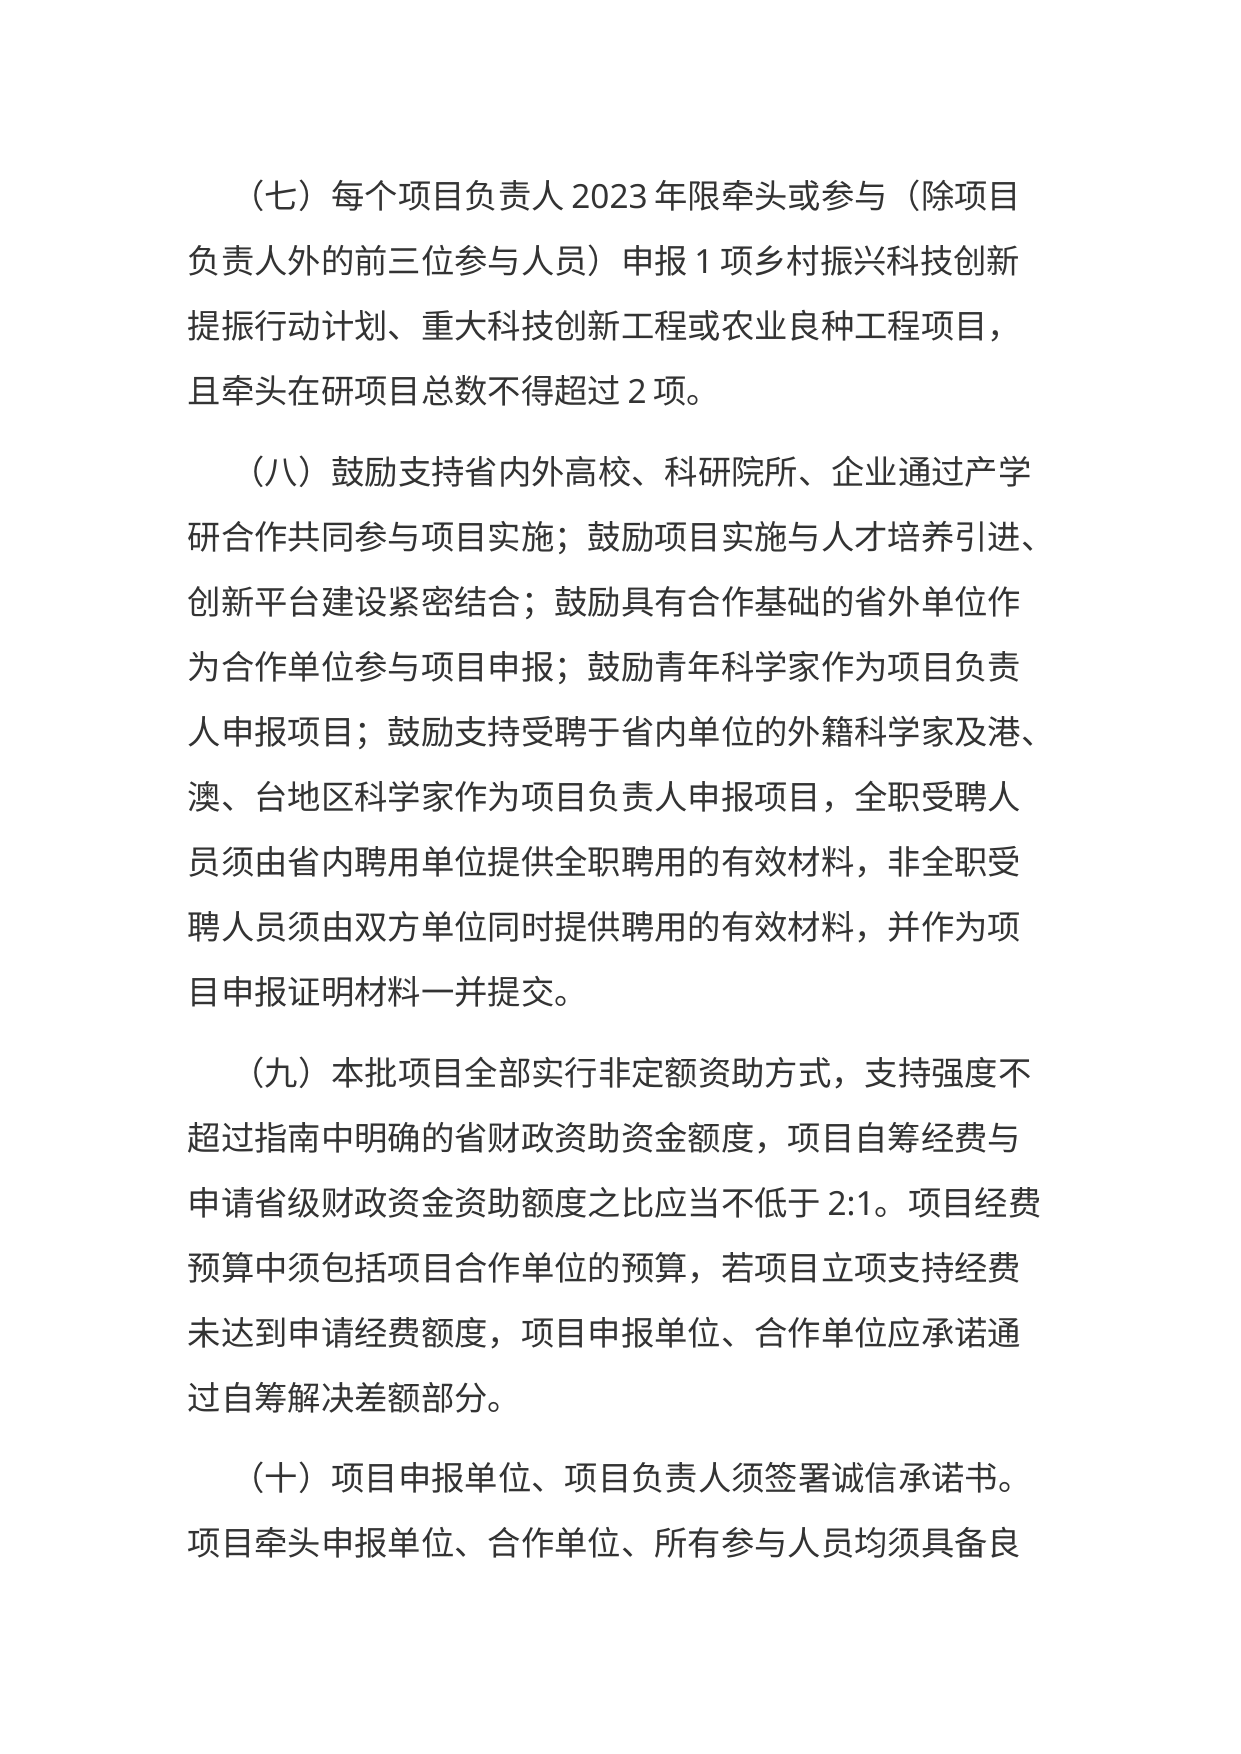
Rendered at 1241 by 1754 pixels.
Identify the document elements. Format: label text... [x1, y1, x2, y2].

text （七）每个项目负责人2023年限牵头或参与（除项目负责人外的前三位参与人员）申报1项乡村振兴科技创新提振行动计划、重大科技创新工程或农业良种工程项目，且牵头在研项目总数不得超过2项。 [187, 162, 1053, 422]
text （八）鼓励支持省内外高校、科研院所、企业通过产学研合作共同参与项目实施；鼓励项目实施与人才培养引进、创新平台建设紧密结合；鼓励具有合作基础的省外单位作为合作单位参与项目申报；鼓励青年科学家作为项目负责人申报项目；鼓励支持受聘于省内单位的外籍科学家及港、澳、台地区科学家作为项目负责人申报项目，全职受聘人员须由省内聘用单位提供全职聘用的有效材料，非全职受聘人员须由双方单位同时提供聘用的有效材料，并作为项目申报证明材料一并提交。 [187, 438, 1053, 1023]
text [187, 1444, 1053, 1574]
text （九）本批项目全部实行非定额资助方式，支持强度不超过指南中明确的省财政资助资金额度，项目自筹经费与申请省级财政资金资助额度之比应当不低于2:1。项目经费预算中须包括项目合作单位的预算，若项目立项支持经费未达到申请经费额度，项目申报单位、合作单位应承诺通过自筹解决差额部分。 [187, 1038, 1053, 1428]
